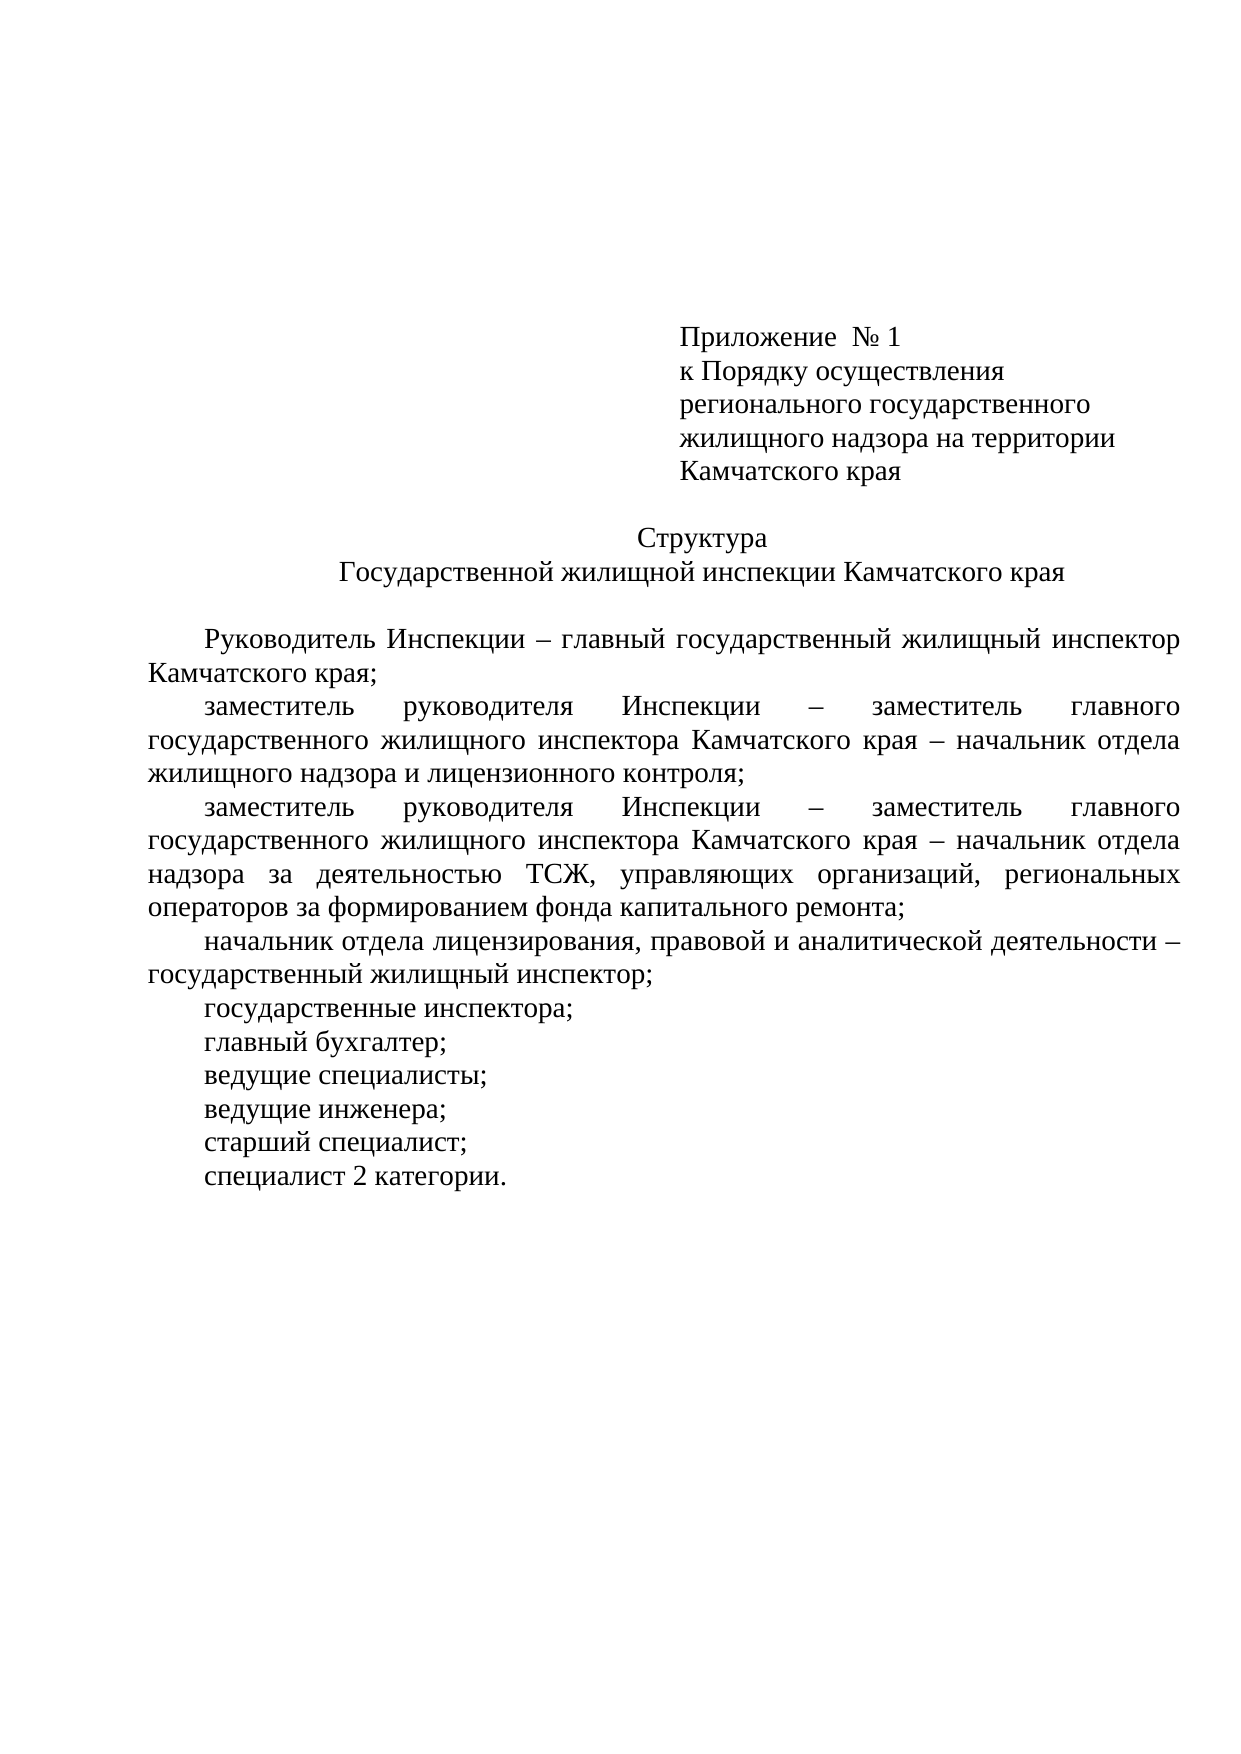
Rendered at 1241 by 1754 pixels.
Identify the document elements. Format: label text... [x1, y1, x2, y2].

text государственные инспектора; [148, 990, 1181, 1024]
text к Порядку осуществления регионального государственного жилищного надзора на территории [679, 353, 1181, 453]
text Приложение № 1 [679, 319, 1181, 353]
text Государственной жилищной инспекции Камчатского края [148, 554, 1181, 588]
text Руководитель Инспекции – главный государственный жилищный инспектор Камчатского края; [148, 621, 1181, 688]
text ведущие специалисты; [148, 1057, 1181, 1091]
text старший специалист; [148, 1124, 1181, 1158]
text специалист 2 категории. [148, 1158, 1181, 1191]
text Камчатского края [679, 453, 1181, 487]
text ведущие инженера; [148, 1091, 1181, 1124]
text Структура [148, 521, 1181, 554]
text заместитель руководителя Инспекции – заместитель главного государственного жилищного инспектора Камчатского края – начальник отдела надзора за деятельностью ТСЖ, управляющих организаций, региональных операторов за формированием фонда капитального ремонта; [148, 789, 1181, 923]
text начальник отдела лицензирования, правовой и аналитической деятельности – государственный жилищный инспектор; [148, 923, 1181, 990]
text главный бухгалтер; [148, 1024, 1181, 1057]
text заместитель руководителя Инспекции – заместитель главного государственного жилищного инспектора Камчатского края – начальник отдела жилищного надзора и лицензионного контроля; [148, 688, 1181, 789]
